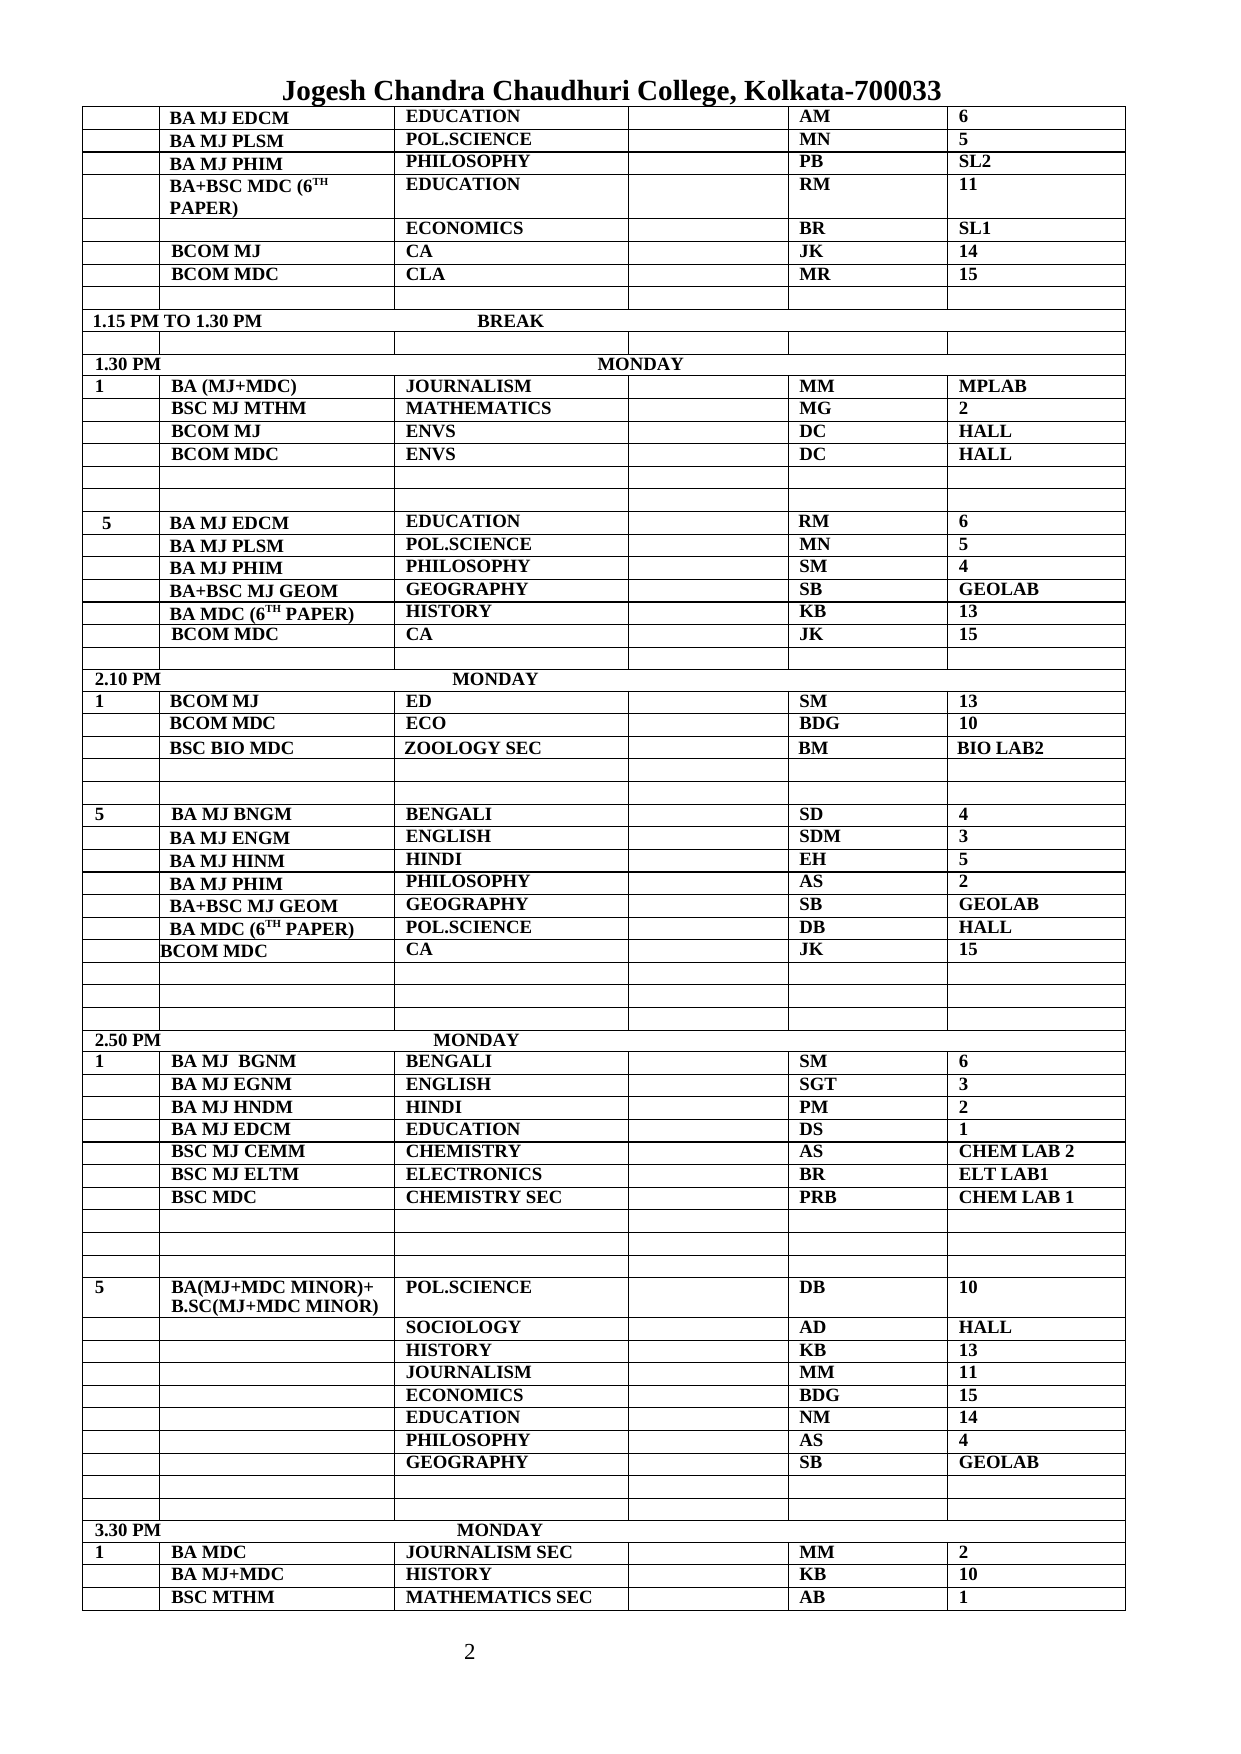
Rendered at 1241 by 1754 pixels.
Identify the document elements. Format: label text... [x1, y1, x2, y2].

table_cell 13 [948, 1341, 1125, 1362]
table_cell 3 [948, 1075, 1125, 1096]
table_cell BSC MJ ELTM [160, 1165, 394, 1187]
table_cell [948, 648, 1125, 669]
table_cell 5 [83, 512, 159, 533]
table_cell 3 [948, 827, 1125, 849]
table_cell BA+BSC MDC (6TH PAPER) [160, 175, 394, 218]
table_cell [629, 940, 788, 962]
table_cell 6 [948, 512, 1125, 533]
table_cell [948, 963, 1125, 984]
table_cell [83, 759, 159, 781]
table_cell DC [789, 422, 947, 443]
table_cell [83, 963, 159, 984]
table_cell SB [789, 580, 947, 601]
table_cell [83, 444, 159, 466]
table_cell BA MJ HINM [160, 850, 394, 871]
table_cell HISTORY [395, 603, 628, 624]
table_cell [629, 603, 788, 624]
table_cell 1 [83, 1543, 159, 1564]
table_cell [948, 1499, 1125, 1520]
table_cell DB [789, 918, 947, 939]
table_cell 15 [948, 1386, 1125, 1407]
table_cell [83, 422, 159, 443]
table_cell POL.SCIENCE [395, 130, 628, 151]
table_cell [83, 940, 159, 962]
table_cell [160, 759, 394, 781]
table_cell NM [789, 1408, 947, 1430]
table_cell [629, 287, 788, 309]
table_cell MATHEMATICS SEC [395, 1588, 628, 1609]
table_cell [83, 1386, 159, 1407]
table_cell [395, 1499, 628, 1520]
table_cell ZOOLOGY SEC [395, 737, 628, 758]
table_cell [629, 692, 788, 713]
table_cell 6 [948, 107, 1125, 129]
table_cell [789, 287, 947, 309]
table_cell [629, 918, 788, 939]
table_cell BA MJ PLSM [160, 535, 394, 556]
table_cell BA MJ+MDC [160, 1565, 394, 1587]
table_cell [629, 625, 788, 647]
table_cell [83, 1363, 159, 1385]
table_cell HALL [948, 444, 1125, 466]
table_cell [629, 1386, 788, 1407]
table_cell BSC MTHM [160, 1588, 394, 1609]
table_cell [629, 1052, 788, 1074]
table_cell MATHEMATICS [395, 399, 628, 421]
table_cell [629, 535, 788, 556]
table_cell [83, 1075, 159, 1096]
table_cell ED [395, 692, 628, 713]
table_cell [629, 714, 788, 736]
table_cell [629, 1075, 788, 1096]
table_cell [629, 1097, 788, 1119]
table_cell 4 [948, 557, 1125, 579]
table_cell [83, 242, 159, 263]
table_cell JK [789, 625, 947, 647]
table_cell [160, 489, 394, 511]
table_cell BSC BIO MDC [160, 737, 394, 758]
table_cell ENVS [395, 444, 628, 466]
table_cell 15 [948, 265, 1125, 286]
table_cell 5 [83, 1278, 159, 1317]
table_cell 2 [948, 1543, 1125, 1564]
table_cell 3.30 PM MONDAY [83, 1521, 1125, 1542]
table_cell BA MJ PHIM [160, 557, 394, 579]
table_cell [629, 1143, 788, 1164]
table_cell [789, 963, 947, 984]
table_cell [83, 1476, 159, 1498]
table_cell 1 [948, 1588, 1125, 1609]
table_cell [160, 287, 394, 309]
table_cell [789, 1210, 947, 1232]
table_cell [83, 1499, 159, 1520]
table_cell GEOGRAPHY [395, 1454, 628, 1475]
table_cell BA (MJ+MDC) [160, 376, 394, 398]
table_cell AS [789, 1431, 947, 1452]
table_cell BA MJ ENGM [160, 827, 394, 849]
table_cell 5 [948, 535, 1125, 556]
table_cell [160, 782, 394, 803]
table_cell [629, 782, 788, 803]
table_cell BCOM MDC [160, 714, 394, 736]
table_cell [83, 107, 159, 129]
table_cell CHEMISTRY SEC [395, 1188, 628, 1209]
table_cell [83, 873, 159, 894]
table_cell [83, 782, 159, 803]
table_cell [629, 648, 788, 669]
table_cell [83, 399, 159, 421]
table_cell SOCIOLOGY [395, 1318, 628, 1339]
table_cell BA MJ PHIM [160, 153, 394, 174]
table_cell BSC MDC [160, 1188, 394, 1209]
table_cell BA MJ PLSM [160, 130, 394, 151]
table_cell [83, 985, 159, 1007]
table_cell [395, 963, 628, 984]
table_cell 14 [948, 242, 1125, 263]
table_cell [789, 1233, 947, 1254]
table_cell [395, 332, 628, 354]
table_cell EDUCATION [395, 175, 628, 218]
table_cell [948, 782, 1125, 803]
table_cell GEOGRAPHY [395, 895, 628, 917]
table_cell SM [789, 557, 947, 579]
table_cell POL.SCIENCE [395, 1278, 628, 1317]
table_cell HINDI [395, 850, 628, 871]
table_cell [789, 489, 947, 511]
table_cell MPLAB [948, 376, 1125, 398]
table_cell JOURNALISM SEC [395, 1543, 628, 1564]
table_cell [629, 376, 788, 398]
table_cell CA [395, 625, 628, 647]
table_cell 5 [948, 130, 1125, 151]
table_cell GEOGRAPHY [395, 580, 628, 601]
table_cell [789, 782, 947, 803]
table_cell [83, 1318, 159, 1339]
table_cell ENGLISH [395, 827, 628, 849]
table_cell [395, 1008, 628, 1029]
table_cell KB [789, 1341, 947, 1362]
table_cell [160, 1233, 394, 1254]
table_cell [789, 332, 947, 354]
table_cell CLA [395, 265, 628, 286]
table_cell [629, 873, 788, 894]
table_cell [395, 1210, 628, 1232]
table_cell [160, 1386, 394, 1407]
table_cell POL.SCIENCE [395, 918, 628, 939]
table_cell [83, 219, 159, 241]
table_cell [83, 580, 159, 601]
table_cell [83, 714, 159, 736]
table_cell 1 [83, 1052, 159, 1074]
table_cell ENVS [395, 422, 628, 443]
table_cell KB [789, 603, 947, 624]
table_cell 10 [948, 714, 1125, 736]
table_cell PHILOSOPHY [395, 557, 628, 579]
table_cell BIO LAB2 [948, 737, 1125, 758]
table_cell 4 [948, 1431, 1125, 1452]
table_cell [395, 287, 628, 309]
table_cell BDG [789, 714, 947, 736]
table_cell [395, 489, 628, 511]
table_cell BCOM MJ [160, 692, 394, 713]
table_cell RM [789, 175, 947, 218]
table_cell [83, 625, 159, 647]
table_cell SL1 [948, 219, 1125, 241]
table_cell BA MJ BNGM [160, 805, 394, 826]
table_cell [629, 467, 788, 488]
table_cell [395, 1256, 628, 1277]
table_cell AS [789, 873, 947, 894]
table_cell [160, 1499, 394, 1520]
table_cell BA MJ EDCM [160, 512, 394, 533]
table_cell SB [789, 1454, 947, 1475]
table_cell 5 [948, 850, 1125, 871]
table_cell [629, 489, 788, 511]
table_cell [160, 1431, 394, 1452]
table_cell [83, 265, 159, 286]
table_cell [83, 287, 159, 309]
table_cell [629, 1543, 788, 1564]
table_cell [160, 648, 394, 669]
table_cell PHILOSOPHY [395, 153, 628, 174]
table_cell [789, 1256, 947, 1277]
table_cell HALL [948, 918, 1125, 939]
table_cell [948, 1210, 1125, 1232]
table_cell [629, 1256, 788, 1277]
table_cell [948, 332, 1125, 354]
table_cell [395, 759, 628, 781]
table_cell PHILOSOPHY [395, 873, 628, 894]
table_cell 2.50 PM MONDAY [83, 1031, 1125, 1051]
table_cell [395, 648, 628, 669]
table_cell 6 [948, 1052, 1125, 1074]
table_cell BSC MJ CEMM [160, 1143, 394, 1164]
table_cell [83, 895, 159, 917]
table_cell [948, 759, 1125, 781]
table_cell [83, 1431, 159, 1452]
table_cell [948, 467, 1125, 488]
table_cell POL.SCIENCE [395, 535, 628, 556]
table_cell [629, 895, 788, 917]
table_cell BDG [789, 1386, 947, 1407]
table_cell [948, 1008, 1125, 1029]
table_cell [160, 1476, 394, 1498]
table_cell SM [789, 1052, 947, 1074]
table_cell [629, 1008, 788, 1029]
table_cell MR [789, 265, 947, 286]
table_cell [395, 467, 628, 488]
table_cell [629, 1565, 788, 1587]
table_cell ECONOMICS [395, 219, 628, 241]
table_cell BR [789, 219, 947, 241]
table_cell 15 [948, 940, 1125, 962]
table_cell GEOLAB [948, 895, 1125, 917]
table_cell [789, 467, 947, 488]
table_cell CA [395, 940, 628, 962]
table_cell BA MJ EGNM [160, 1075, 394, 1096]
table_cell 5 [83, 805, 159, 826]
table_cell [160, 1008, 394, 1029]
table_cell [83, 827, 159, 849]
table_cell [160, 963, 394, 984]
table_cell ENGLISH [395, 1075, 628, 1096]
table_cell [629, 219, 788, 241]
table_cell [83, 648, 159, 669]
table_cell ECO [395, 714, 628, 736]
table_cell [629, 1318, 788, 1339]
table_cell SM [789, 692, 947, 713]
table_cell JK [789, 242, 947, 263]
table_cell EDUCATION [395, 1408, 628, 1430]
table_cell [83, 175, 159, 218]
table_cell [83, 1256, 159, 1277]
table_cell RM [789, 512, 947, 533]
table_cell [629, 242, 788, 263]
table_cell [629, 1454, 788, 1475]
table_cell [789, 985, 947, 1007]
table_cell JOURNALISM [395, 1363, 628, 1385]
table_cell BA+BSC MJ GEOM [160, 895, 394, 917]
table_cell BA MJ PHIM [160, 873, 394, 894]
table_cell HALL [948, 422, 1125, 443]
table_cell BM [789, 737, 947, 758]
table_cell GEOLAB [948, 1454, 1125, 1475]
table_cell [83, 1210, 159, 1232]
table_cell [83, 1341, 159, 1362]
table_cell CHEM LAB 1 [948, 1188, 1125, 1209]
table_cell [83, 1097, 159, 1119]
table_cell BCOM MDC [160, 940, 394, 962]
table_cell BENGALI [395, 1052, 628, 1074]
table_cell EDUCATION [395, 107, 628, 129]
table_cell [83, 850, 159, 871]
table_cell [629, 444, 788, 466]
table_cell ECONOMICS [395, 1386, 628, 1407]
table_cell [629, 1363, 788, 1385]
table_cell 1 [83, 376, 159, 398]
table_cell [629, 130, 788, 151]
table_cell 15 [948, 625, 1125, 647]
table_cell [160, 1210, 394, 1232]
table_cell [629, 827, 788, 849]
table_cell AS [789, 1143, 947, 1164]
table_cell BA MDC (6TH PAPER) [160, 918, 394, 939]
table_cell [948, 287, 1125, 309]
table_cell [83, 130, 159, 151]
table_cell MN [789, 130, 947, 151]
table_cell [789, 1499, 947, 1520]
table_cell [629, 1499, 788, 1520]
table_cell SDM [789, 827, 947, 849]
table_cell PRB [789, 1188, 947, 1209]
table_cell [629, 737, 788, 758]
table_cell [948, 1476, 1125, 1498]
table_cell [83, 1454, 159, 1475]
table_cell BA MDC (6TH PAPER) [160, 603, 394, 624]
table_cell BCOM MDC [160, 444, 394, 466]
table_cell BA MJ BGNM [160, 1052, 394, 1074]
table_cell 4 [948, 805, 1125, 826]
table_cell [948, 1233, 1125, 1254]
table_cell 11 [948, 175, 1125, 218]
table_cell [948, 985, 1125, 1007]
table_cell [629, 580, 788, 601]
table_cell [629, 1188, 788, 1209]
table_cell HISTORY [395, 1341, 628, 1362]
table_cell [83, 1565, 159, 1587]
table_cell [629, 422, 788, 443]
table_cell [948, 489, 1125, 511]
table_cell [83, 603, 159, 624]
table_cell BSC MJ MTHM [160, 399, 394, 421]
table_cell AD [789, 1318, 947, 1339]
table_cell [160, 332, 394, 354]
table_cell [83, 535, 159, 556]
table_cell KB [789, 1565, 947, 1587]
table_cell [160, 1454, 394, 1475]
table_cell [629, 805, 788, 826]
table_cell [83, 153, 159, 174]
table_cell BA MJ EDCM [160, 1120, 394, 1141]
table_cell 2.10 PM MONDAY [83, 670, 1125, 691]
table_cell 1.15 PM TO 1.30 PM BREAK [83, 310, 1125, 331]
table_cell BENGALI [395, 805, 628, 826]
table_cell [789, 1008, 947, 1029]
table_cell MN [789, 535, 947, 556]
table_cell [629, 1278, 788, 1317]
table_cell [629, 175, 788, 218]
table_cell [629, 963, 788, 984]
table_cell CHEMISTRY [395, 1143, 628, 1164]
table_cell ELT LAB1 [948, 1165, 1125, 1187]
table_cell 2 [948, 873, 1125, 894]
table_cell [629, 850, 788, 871]
table_cell DC [789, 444, 947, 466]
table_cell [395, 1233, 628, 1254]
table_cell BR [789, 1165, 947, 1187]
table_cell [629, 1431, 788, 1452]
table_cell [629, 985, 788, 1007]
table_cell [83, 1588, 159, 1609]
table_cell [629, 557, 788, 579]
table_cell DB [789, 1278, 947, 1317]
table_cell AM [789, 107, 947, 129]
table_cell [160, 219, 394, 241]
table_cell CA [395, 242, 628, 263]
table_cell [629, 1588, 788, 1609]
table_cell [629, 1233, 788, 1254]
table_cell BA+BSC MJ GEOM [160, 580, 394, 601]
table_cell [83, 1188, 159, 1209]
table_cell 1.30 PM MONDAY [83, 355, 1125, 375]
table_cell [629, 1210, 788, 1232]
table_cell [629, 153, 788, 174]
table_cell HISTORY [395, 1565, 628, 1587]
table_cell [629, 265, 788, 286]
table_cell [160, 1408, 394, 1430]
table_cell [83, 332, 159, 354]
table_cell [629, 1341, 788, 1362]
table_cell [629, 1476, 788, 1498]
table_cell [789, 1476, 947, 1498]
table_cell [395, 1476, 628, 1498]
table_cell [160, 1318, 394, 1339]
table_cell [83, 1408, 159, 1430]
table_cell [83, 557, 159, 579]
table_cell HALL [948, 1318, 1125, 1339]
table_cell SGT [789, 1075, 947, 1096]
table_cell BCOM MJ [160, 422, 394, 443]
table_cell [83, 1143, 159, 1164]
table_cell [83, 737, 159, 758]
table_cell 13 [948, 692, 1125, 713]
table_cell DS [789, 1120, 947, 1141]
table_cell BCOM MDC [160, 265, 394, 286]
table_cell EDUCATION [395, 512, 628, 533]
table_cell 1 [948, 1120, 1125, 1141]
table_cell [83, 1165, 159, 1187]
table_cell [83, 1008, 159, 1029]
table_cell CHEM LAB 2 [948, 1143, 1125, 1164]
table_cell [83, 467, 159, 488]
table_cell [395, 985, 628, 1007]
table_cell [160, 467, 394, 488]
table_cell BCOM MDC [160, 625, 394, 647]
table_cell [629, 332, 788, 354]
table_cell PHILOSOPHY [395, 1431, 628, 1452]
table_cell 11 [948, 1363, 1125, 1385]
table_cell HINDI [395, 1097, 628, 1119]
table_cell EDUCATION [395, 1120, 628, 1141]
table_cell 2 [948, 399, 1125, 421]
table_cell ELECTRONICS [395, 1165, 628, 1187]
table_cell 14 [948, 1408, 1125, 1430]
table_cell [160, 1363, 394, 1385]
table_cell GEOLAB [948, 580, 1125, 601]
table_cell 10 [948, 1278, 1125, 1317]
table_cell [160, 1341, 394, 1362]
table_cell [789, 759, 947, 781]
table_cell [83, 1233, 159, 1254]
table_cell PM [789, 1097, 947, 1119]
table_cell [629, 1408, 788, 1430]
table_cell BA MJ EDCM [160, 107, 394, 129]
table_cell [629, 1120, 788, 1141]
table_cell EH [789, 850, 947, 871]
table_cell MG [789, 399, 947, 421]
table_cell [629, 399, 788, 421]
table_cell 13 [948, 603, 1125, 624]
table_cell 2 [948, 1097, 1125, 1119]
table_cell BA MDC [160, 1543, 394, 1564]
table_cell [629, 1165, 788, 1187]
table_cell JOURNALISM [395, 376, 628, 398]
table_cell [948, 1256, 1125, 1277]
table_cell [629, 107, 788, 129]
table_cell MM [789, 1363, 947, 1385]
table_cell [160, 1256, 394, 1277]
table_cell [83, 489, 159, 511]
table_cell [83, 918, 159, 939]
table_cell BA MJ HNDM [160, 1097, 394, 1119]
table_cell [395, 782, 628, 803]
table_cell MM [789, 1543, 947, 1564]
table_cell SL2 [948, 153, 1125, 174]
table_cell SD [789, 805, 947, 826]
table_cell 1 [83, 692, 159, 713]
table_cell AB [789, 1588, 947, 1609]
table_cell PB [789, 153, 947, 174]
table_cell JK [789, 940, 947, 962]
table_cell [629, 512, 788, 533]
table_cell BCOM MJ [160, 242, 394, 263]
table_cell [629, 759, 788, 781]
table_cell SB [789, 895, 947, 917]
table_cell [83, 1120, 159, 1141]
table_cell BA(MJ+MDC MINOR)+ B.SC(MJ+MDC MINOR) [160, 1278, 394, 1317]
table_cell MM [789, 376, 947, 398]
table_cell 10 [948, 1565, 1125, 1587]
table_cell [160, 985, 394, 1007]
table_cell [789, 648, 947, 669]
